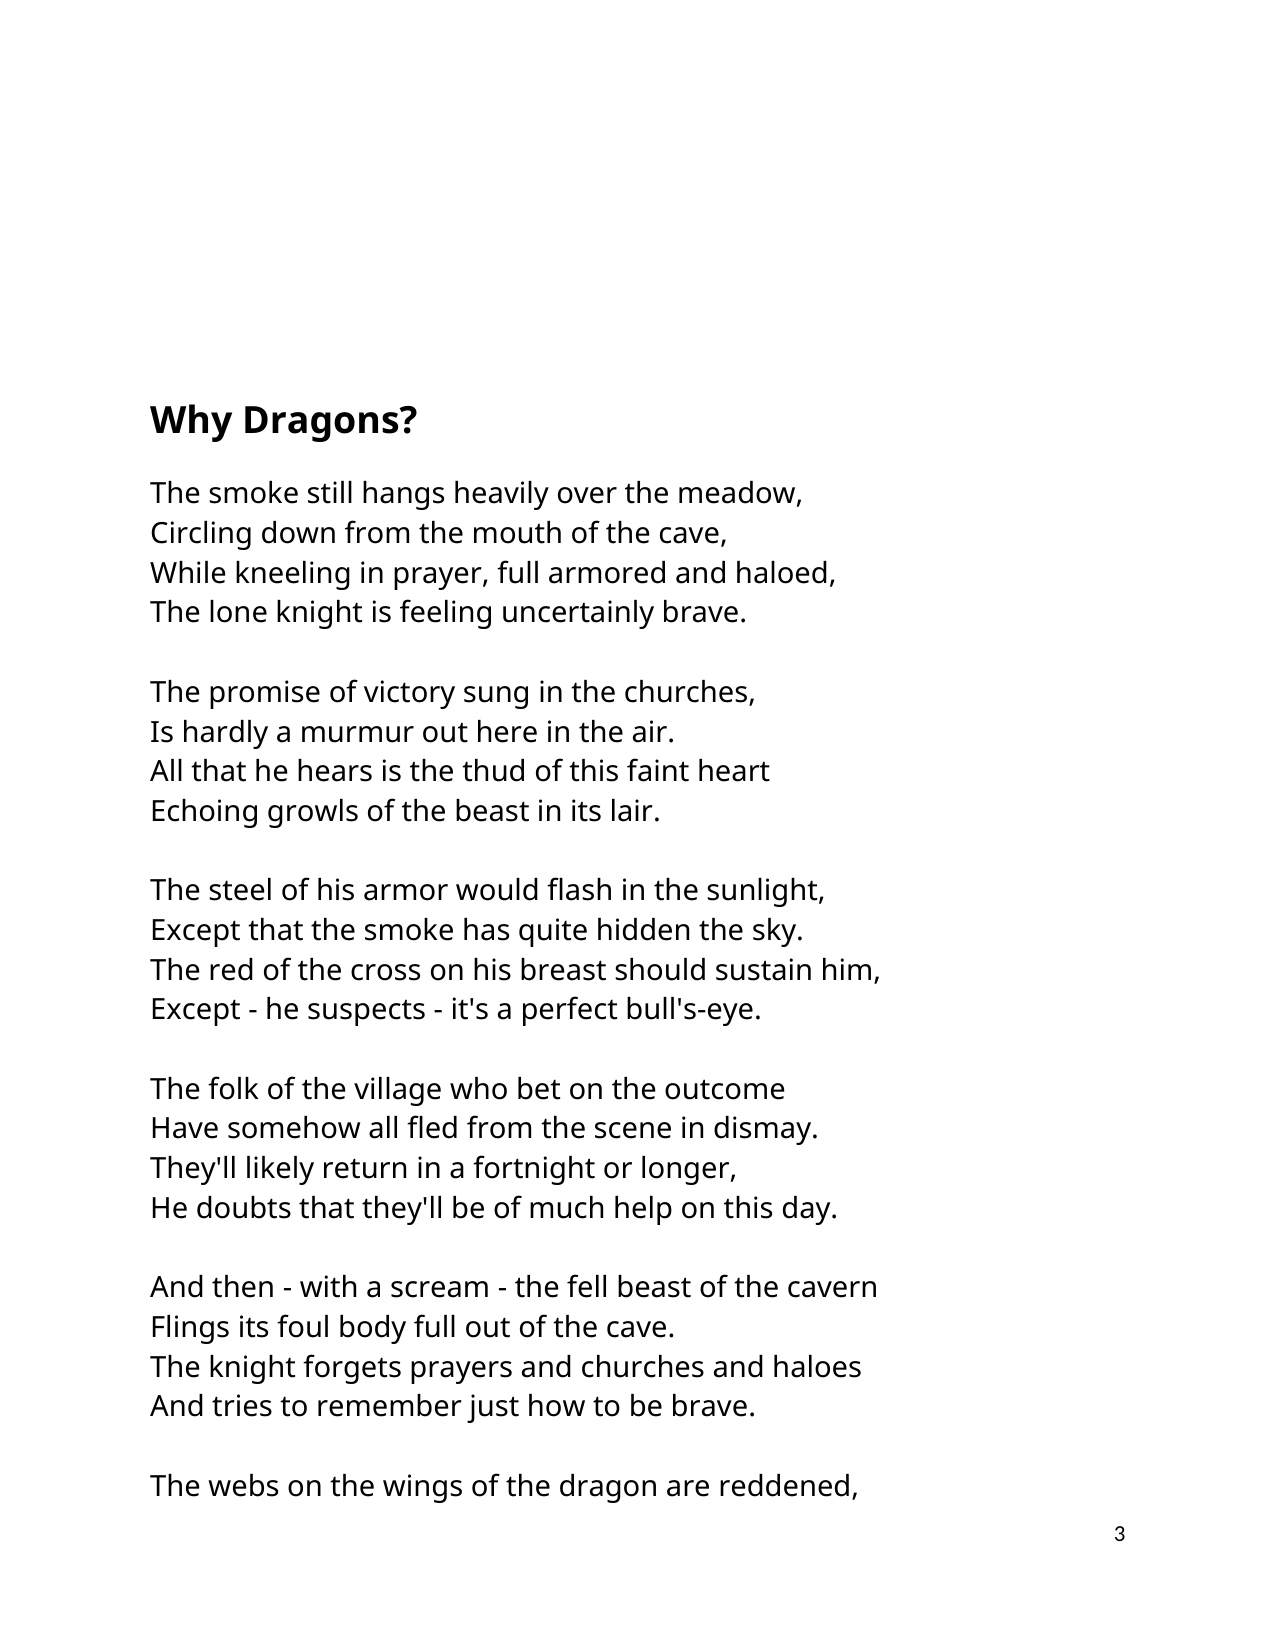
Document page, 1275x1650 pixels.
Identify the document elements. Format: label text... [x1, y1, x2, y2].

text Have somehow all fled from the scene in dismay. [150, 1108, 1125, 1147]
text The promise of victory sung in the churches, [150, 671, 1125, 711]
text The red of the cross on his breast should sustain him, [150, 949, 1125, 989]
text And tries to remember just how to be brave. [150, 1386, 1125, 1425]
text They'll likely return in a fortnight or longer, [150, 1147, 1125, 1187]
text The knight forgets prayers and churches and haloes [150, 1346, 1125, 1386]
text Except - he suspects - it's a perfect bull's-eye. [150, 989, 1125, 1028]
text The lone knight is feeling uncertainly brave. [150, 592, 1125, 631]
text He doubts that they'll be of much help on this day. [150, 1187, 1125, 1227]
text While kneeling in prayer, full armored and haloed, [150, 552, 1125, 592]
text Circling down from the mouth of the cave, [150, 512, 1125, 552]
text And then - with a scream - the fell beast of the cavern [150, 1266, 1125, 1306]
text Except that the smoke has quite hidden the sky. [150, 909, 1125, 949]
text Flings its foul body full out of the cave. [150, 1306, 1125, 1346]
text The webs on the wings of the dragon are reddened, [150, 1465, 1125, 1504]
text Why Dragons? [150, 393, 1125, 444]
text Echoing growls of the beast in its lair. [150, 790, 1125, 830]
text All that he hears is the thud of this faint heart [150, 751, 1125, 790]
text Is hardly a murmur out here in the air. [150, 711, 1125, 751]
text The steel of his armor would flash in the sunlight, [150, 869, 1125, 909]
text The folk of the village who bet on the outcome [150, 1068, 1125, 1108]
text The smoke still hangs heavily over the meadow, [150, 473, 1125, 512]
